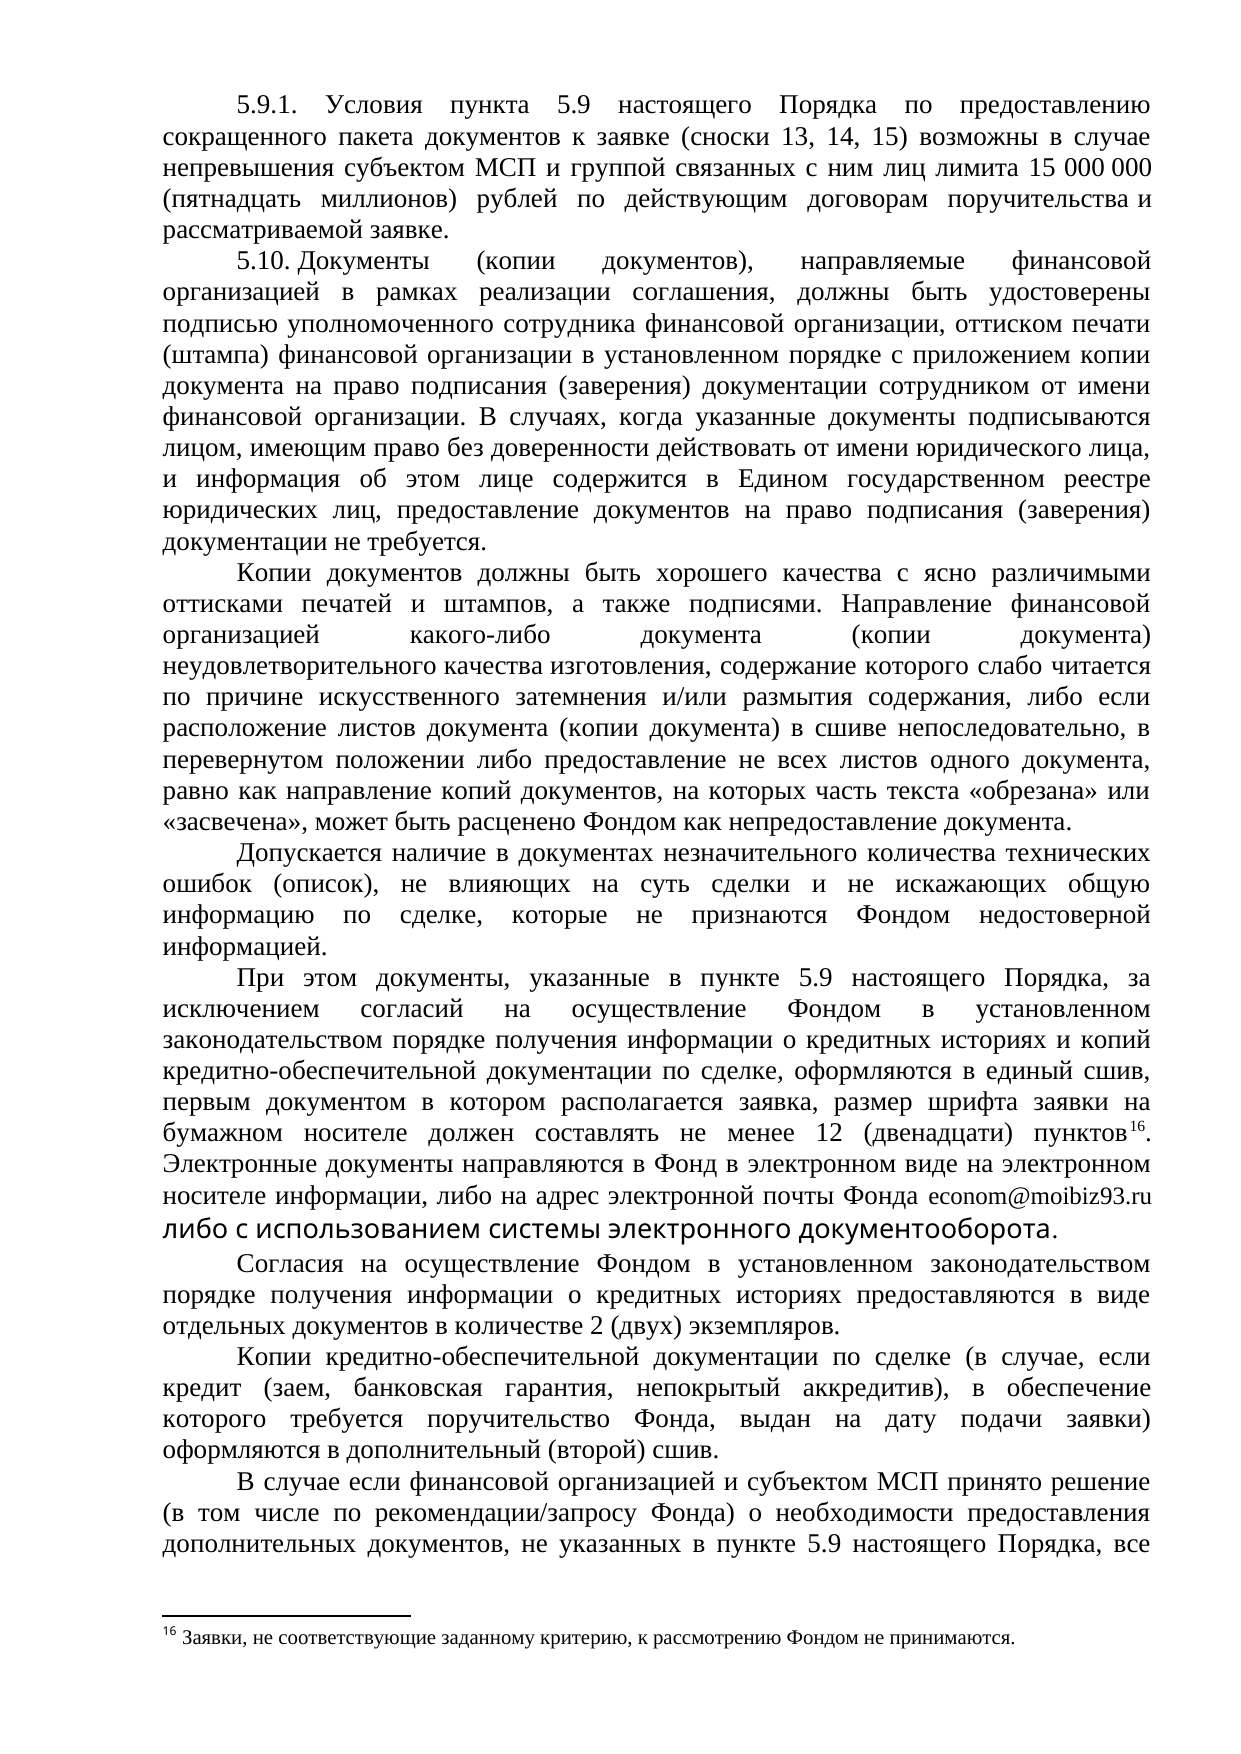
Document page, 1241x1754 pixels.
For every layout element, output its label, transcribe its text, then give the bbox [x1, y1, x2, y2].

text При этом документы, указанные в пункте 5.9 настоящего Порядка, за исключением согласий на осуществление Фондом в установленном законодательством порядке получения информации о кредитных историях и копий кредитно-обеспечительной документации по сделке, оформляются в единый сшив, первым документом в котором располагается заявка, размер шрифта заявки на бумажном носителе должен составлять не менее 12 (двенадцати) пунктов. Электронные документы направляются в Фонд в электронном виде на электронном носителе информации, либо на адрес электронной почты Фонда econom@moibiz93.ru либо с использованием системы электронного документооборота. [162, 961, 1152, 1247]
text Копии кредитно-обеспечительной документации по сделке (в случае, если кредит (заем, банковская гарантия, непокрытый аккредитив), в обеспечение которого требуется поручительство Фонда, выдан на дату подачи заявки) оформляются в дополнительный (второй) сшив. [162, 1340, 1152, 1465]
text Согласия на осуществление Фондом в установленном законодательством порядке получения информации о кредитных историях предоставляются в виде отдельных документов в количестве 2 (двух) экземпляров. [162, 1247, 1152, 1340]
text 5.9.1. Условия пункта 5.9 настоящего Порядка по предоставлению сокращенного пакета документов к заявке (сноски 13, 14, 15) возможны в случае непревышения субъектом МСП и группой связанных с ним лиц лимита 15 000 000 (пятнадцать миллионов) рублей по действующим договорам поручительства и рассматриваемой заявке. [162, 89, 1152, 244]
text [162, 1465, 1152, 1558]
text Копии документов должны быть хорошего качества с ясно различимыми оттисками печатей и штампов, а также подписями. Направление финансовой организацией какого-либо документа (копии документа) неудовлетворительного качества изготовления, содержание которого слабо читается по причине искусственного затемнения и/или размытия содержания, либо если расположение листов документа (копии документа) в сшиве непоследовательно, в перевернутом положении либо предоставление не всех листов одного документа, равно как направление копий документов, на которых часть текста «обрезана» или «засвечена», может быть расценено Фондом как непредоставление документа. [162, 556, 1152, 836]
text Допускается наличие в документах незначительного количества технических ошибок (описок), не влияющих на суть сделки и не искажающих общую информацию по сделке, которые не признаются Фондом недостоверной информацией. [162, 836, 1152, 961]
text 5.10. Документы (копии документов), направляемые финансовой организацией в рамках реализации соглашения, должны быть удостоверены подписью уполномоченного сотрудника финансовой организации, оттиском печати (штампа) финансовой организации в установленном порядке с приложением копии документа на право подписания (заверения) документации сотрудником от имени финансовой организации. В случаях, когда указанные документы подписываются лицом, имеющим право без доверенности действовать от имени юридического лица, и информация об этом лице содержится в Едином государственном реестре юридических лиц, предоставление документов на право подписания (заверения) документации не требуется. [162, 244, 1152, 556]
